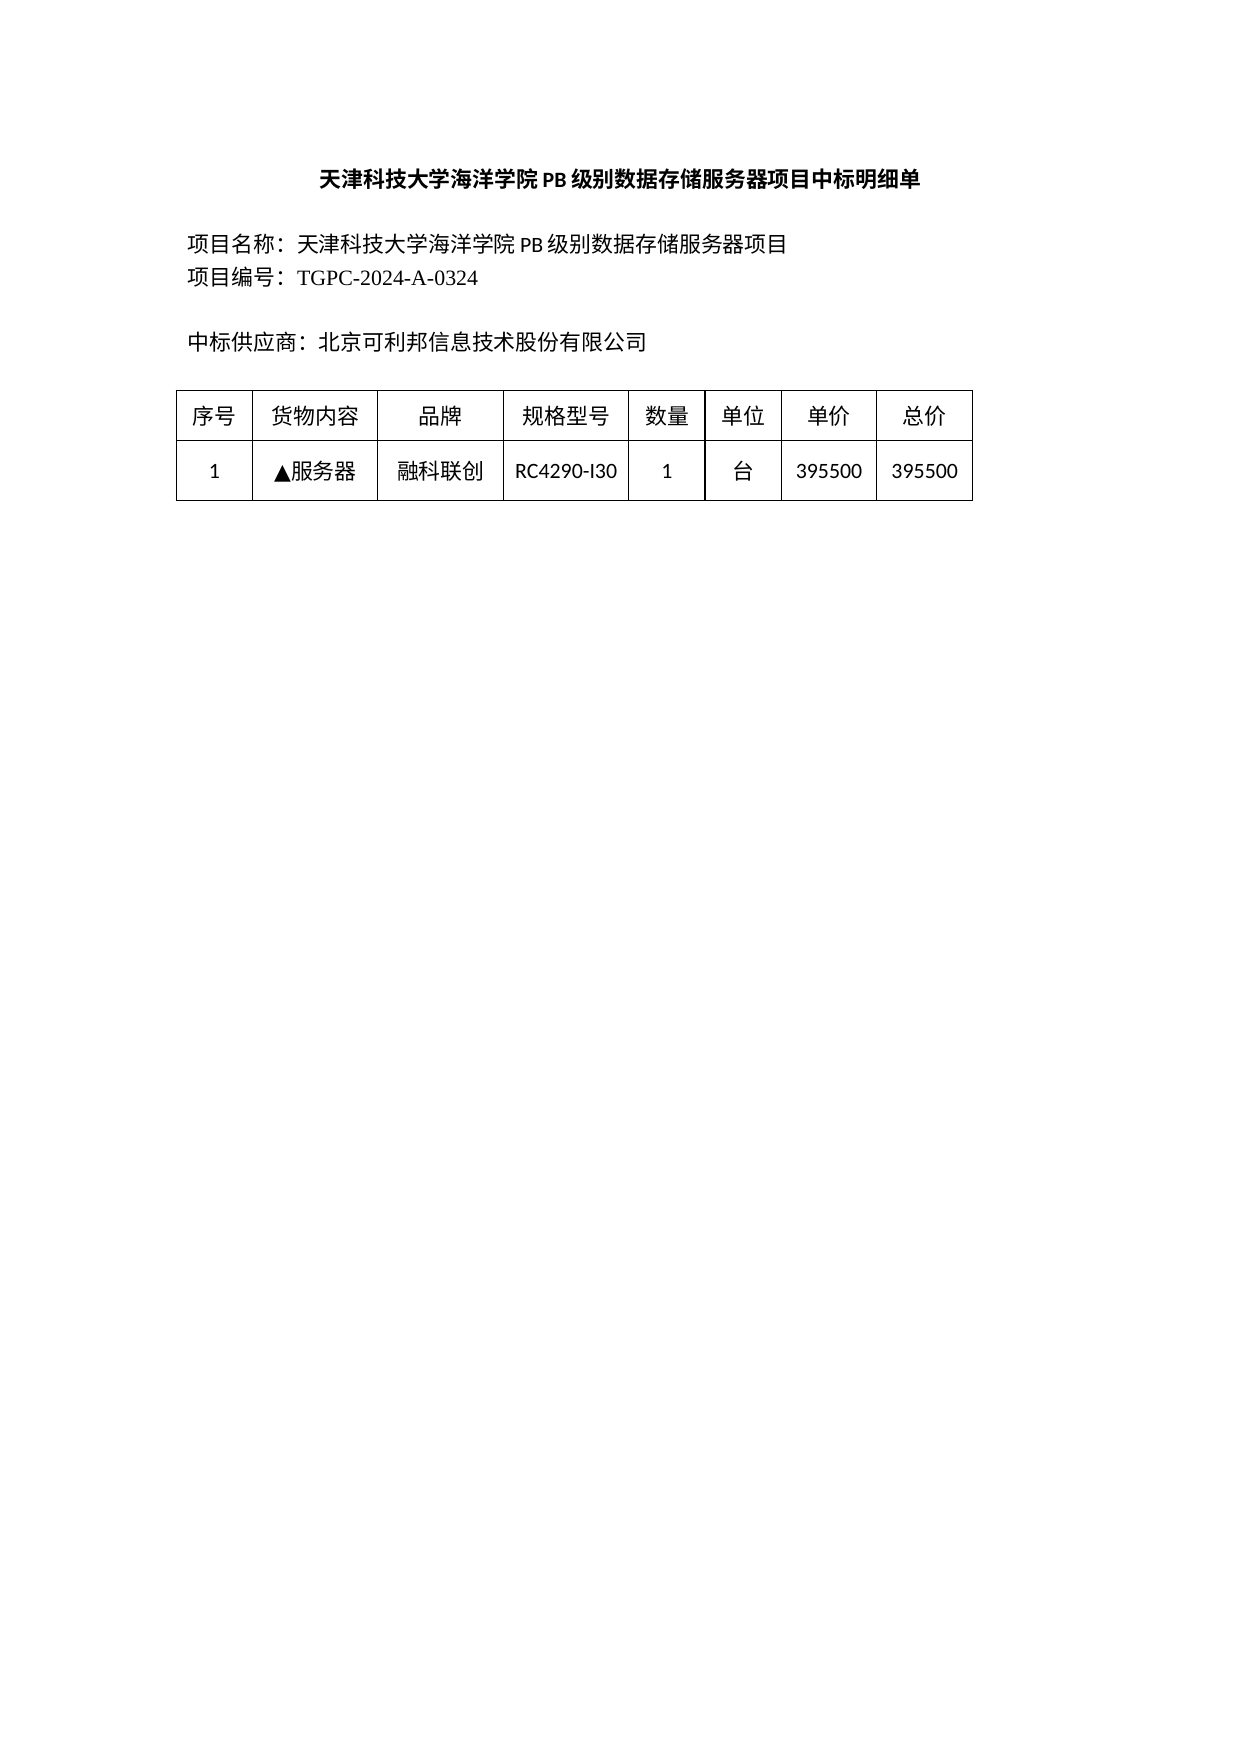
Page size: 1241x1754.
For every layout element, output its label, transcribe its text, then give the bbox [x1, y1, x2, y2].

table_cell 台 [706, 441, 781, 500]
table_header 货物内容 [253, 391, 377, 439]
table_cell 1 [177, 441, 252, 500]
text 项目名称：天津科技大学海洋学院PB级别数据存储服务器项目 [187, 227, 1053, 259]
table_header 数量 [629, 391, 704, 439]
table_header 序号 [177, 391, 252, 439]
text 项目编号：TGPC-2024-A-0324 [187, 259, 1053, 292]
table_header 总价 [877, 391, 972, 439]
table_header 单位 [706, 391, 781, 439]
table_cell 395500 [877, 441, 972, 500]
table_header 品牌 [378, 391, 503, 439]
table_cell 1 [629, 441, 704, 500]
table_cell 融科联创 [378, 441, 503, 500]
text 天津科技大学海洋学院PB级别数据存储服务器项目中标明细单 [187, 162, 1053, 194]
table_cell 395500 [782, 441, 876, 500]
table_header 单价 [782, 391, 876, 439]
text 中标供应商：北京可利邦信息技术股份有限公司 [187, 324, 1053, 357]
table_cell ▲服务器 [253, 441, 377, 500]
table_cell RC4290-I30 [504, 441, 628, 500]
table_header 规格型号 [504, 391, 628, 439]
